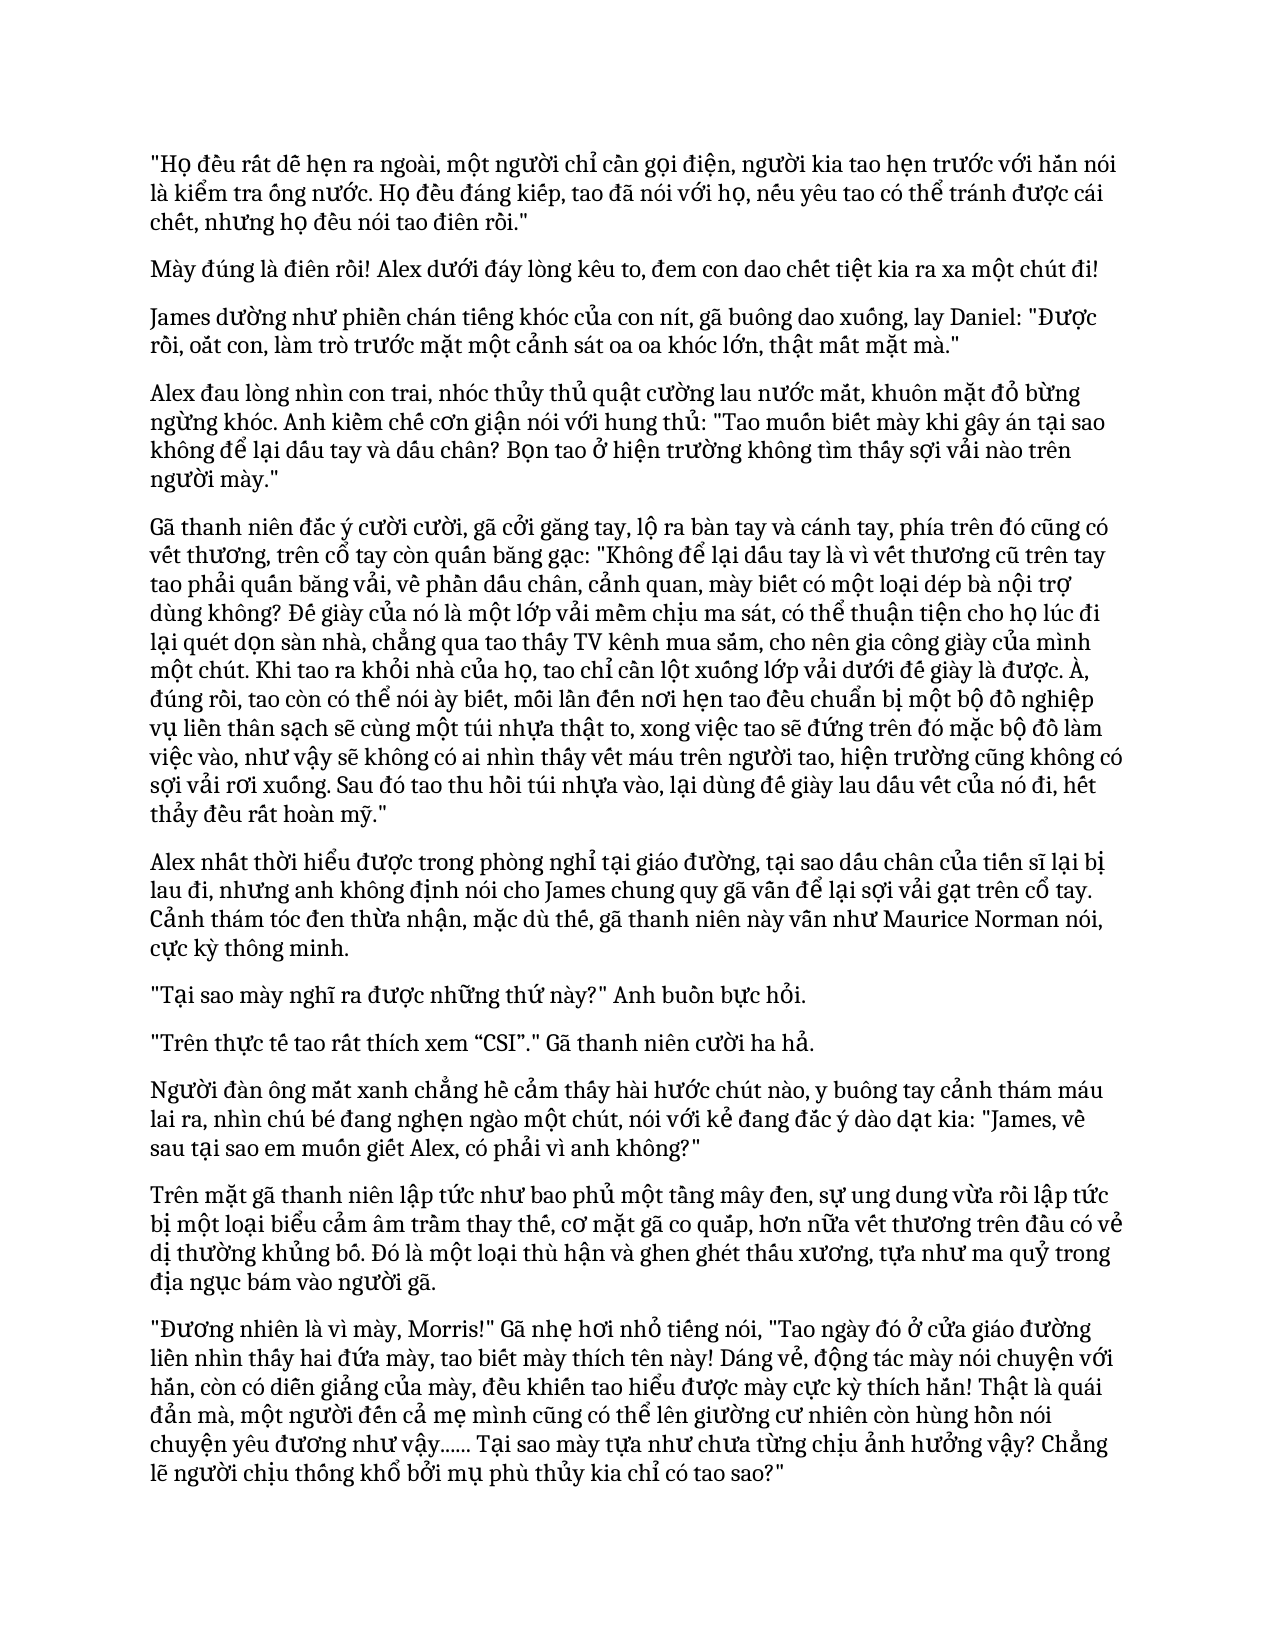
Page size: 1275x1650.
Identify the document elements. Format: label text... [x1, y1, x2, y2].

text "Họ đều rất dễ hẹn ra ngoài, một người chỉ cần gọi điện, người kia tao hẹn trước với hắn nói là kiểm tra ống nước. Họ đều đáng kiếp, tao đã nói với họ, nếu yêu tao có thể tránh được cái chết, nhưng họ đều nói tao điên rồi." [150, 150, 1125, 236]
text Mày đúng là điên rồi! Alex dưới đáy lòng kêu to, đem con dao chết tiệt kia ra xa một chút đi! [150, 255, 1125, 284]
text James dường như phiền chán tiếng khóc của con nít, gã buông dao xuống, lay Daniel: "Được rồi, oắt con, làm trò trước mặt một cảnh sát oa oa khóc lớn, thật mất mặt mà." [150, 302, 1125, 360]
text Alex nhất thời hiểu được trong phòng nghỉ tại giáo đường, tại sao dấu chân của tiến sĩ lại bị lau đi, nhưng anh không định nói cho James chung quy gã vẫn để lại sợi vải gạt trên cổ tay. Cảnh thám tóc đen thừa nhận, mặc dù thế, gã thanh niên này vẫn như Maurice Norman nói, cực kỳ thông minh. [150, 847, 1125, 962]
text "Trên thực tế tao rất thích xem “CSI”." Gã thanh niên cười ha hả. [150, 1029, 1125, 1057]
text "Đương nhiên là vì mày, Morris!" Gã nhẹ hơi nhỏ tiếng nói, "Tao ngày đó ở cửa giáo đường liền nhìn thấy hai đứa mày, tao biết mày thích tên này! Dáng vẻ, động tác mày nói chuyện với hắn, còn có diễn giảng của mày, đều khiến tao hiểu được mày cực kỳ thích hắn! Thật là quái đản mà, một người đến cả mẹ mình cũng có thể lên giường cư nhiên còn hùng hồn nói chuyện yêu đương như vậy...... Tại sao mày tựa như chưa từng chịu ảnh hưởng vậy? Chẳng lẽ người chịu thống khổ bởi mụ phù thủy kia chỉ có tao sao?" [150, 1315, 1125, 1487]
text Gã thanh niên đắc ý cười cười, gã cởi găng tay, lộ ra bàn tay và cánh tay, phía trên đó cũng có vết thương, trên cổ tay còn quấn băng gạc: "Không để lại dấu tay là vì vết thương cũ trên tay tao phải quấn băng vải, về phần dấu chân, cảnh quan, mày biết có một loại dép bà nội trợ dùng không? Đế giày của nó là một lớp vải mềm chịu ma sát, có thể thuận tiện cho họ lúc đi lại quét dọn sàn nhà, chẳng qua tao thấy TV kênh mua sắm, cho nên gia công giày của mình một chút. Khi tao ra khỏi nhà của họ, tao chỉ cần lột xuống lớp vải dưới đế giày là được. À, đúng rồi, tao còn có thể nói ày biết, mỗi lần đến nơi hẹn tao đều chuẩn bị một bộ đồ nghiệp vụ liền thân sạch sẽ cùng một túi nhựa thật to, xong việc tao sẽ đứng trên đó mặc bộ đồ làm việc vào, như vậy sẽ không có ai nhìn thấy vết máu trên người tao, hiện trường cũng không có sợi vải rơi xuống. Sau đó tao thu hồi túi nhựa vào, lại dùng đế giày lau dấu vết của nó đi, hết thảy đều rất hoàn mỹ." [150, 512, 1125, 829]
text Người đàn ông mắt xanh chẳng hề cảm thấy hài hước chút nào, y buông tay cảnh thám máu lai ra, nhìn chú bé đang nghẹn ngào một chút, nói với kẻ đang đắc ý dào dạt kia: "James, về sau tại sao em muốn giết Alex, có phải vì anh không?" [150, 1076, 1125, 1162]
text Alex đau lòng nhìn con trai, nhóc thủy thủ quật cường lau nước mắt, khuôn mặt đỏ bừng ngừng khóc. Anh kiềm chế cơn giận nói với hung thủ: "Tao muốn biết mày khi gây án tại sao không để lại dấu tay và dấu chân? Bọn tao ở hiện trường không tìm thấy sợi vải nào trên người mày." [150, 379, 1125, 494]
text Trên mặt gã thanh niên lập tức như bao phủ một tầng mây đen, sự ung dung vừa rồi lập tức bị một loại biểu cảm âm trầm thay thế, cơ mặt gã co quắp, hơn nữa vết thương trên đầu có vẻ dị thường khủng bố. Đó là một loại thù hận và ghen ghét thấu xương, tựa như ma quỷ trong địa ngục bám vào người gã. [150, 1181, 1125, 1296]
text "Tại sao mày nghĩ ra được những thứ này?" Anh buồn bực hỏi. [150, 981, 1125, 1010]
